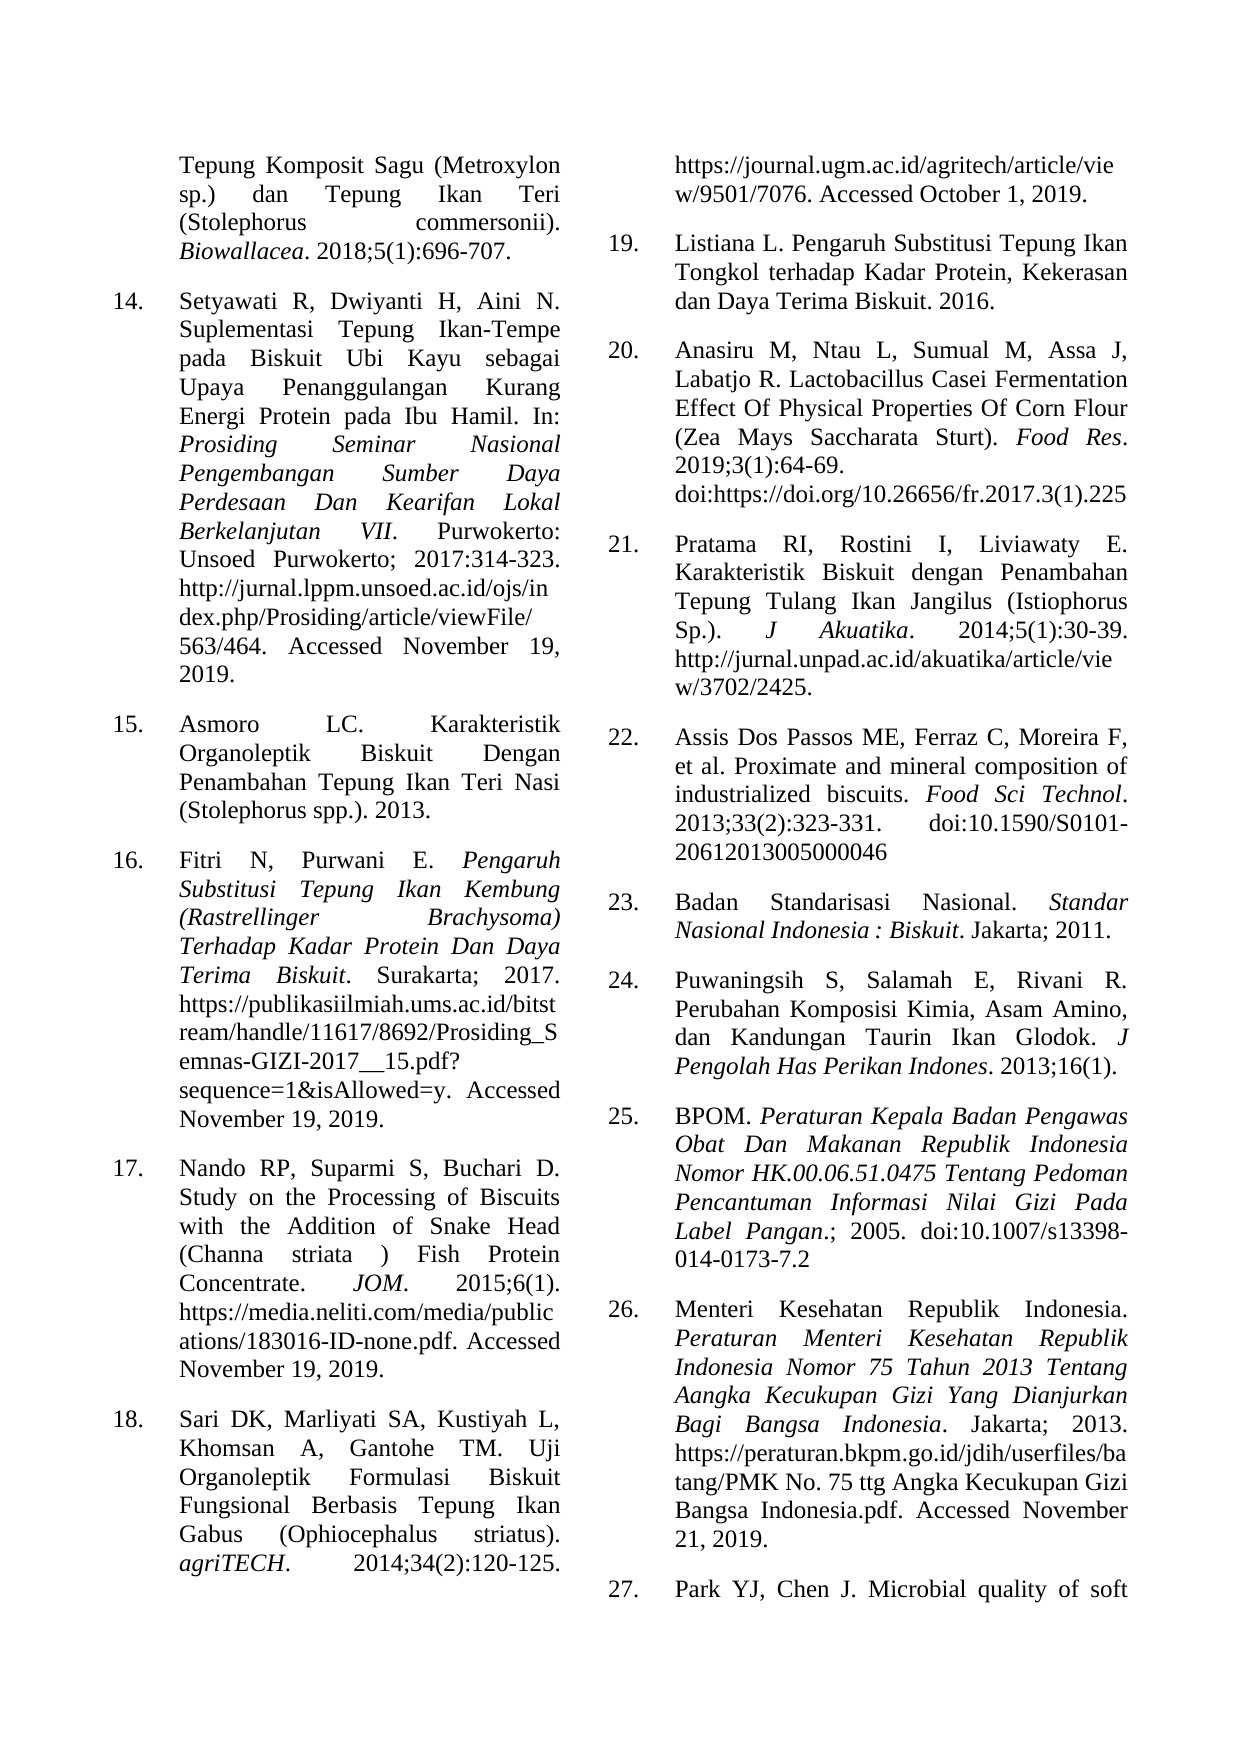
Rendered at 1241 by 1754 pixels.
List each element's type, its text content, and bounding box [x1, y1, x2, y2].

text 26. Menteri Kesehatan Republik Indonesia. Peraturan Menteri Kesehatan Republik Indonesia Nomor 75 Tahun 2013 Tentang Aangka Kecukupan Gizi Yang Dianjurkan Bagi Bangsa Indonesia. Jakarta; 2013. https://peraturan.bkpm.go.id/jdih/userfiles/batang/PMK No. 75 ttg Angka Kecukupan Gizi Bangsa Indonesia.pdf. Accessed November 21, 2019. [608, 1294, 1128, 1553]
text 25. BPOM. Peraturan Kepala Badan Pengawas Obat Dan Makanan Republik Indonesia Nomor HK.00.06.51.0475 Tentang Pedoman Pencantuman Informasi Nilai Gizi Pada Label Pangan.; 2005. doi:10.1007/s13398-014-0173-7.2 [608, 1101, 1128, 1273]
text 19. Listiana L. Pengaruh Substitusi Tepung Ikan Tongkol terhadap Kadar Protein, Kekerasan dan Daya Terima Biskuit. 2016. [608, 228, 1128, 314]
text 16. Fitri N, Purwani E. Pengaruh Substitusi Tepung Ikan Kembung (Rastrellinger Brachysoma) Terhadap Kadar Protein Dan Daya Terima Biskuit. Surakarta; 2017. https://publikasiilmiah.ums.ac.id/bitstream/handle/11617/8692/Prosiding_Semnas-GIZI-2017__15.pdf?sequence=1&isAllowed=y. Accessed November 19, 2019. [112, 845, 561, 1132]
text 18. Sari DK, Marliyati SA, Kustiyah L, Khomsan A, Gantohe TM. Uji Organoleptik Formulasi Biskuit Fungsional Berbasis Tepung Ikan Gabus (Ophiocephalus striatus). agriTECH. 2014;34(2):120-125. https://journal.ugm.ac.id/agritech/article/view/9501/7076. Accessed October 1, 2019. [608, 150, 1128, 207]
text 22. Assis Dos Passos ME, Ferraz C, Moreira F, et al. Proximate and mineral composition of industrialized biscuits. Food Sci Technol. 2013;33(2):323-331. doi:10.1590/S0101-20612013005000046 [608, 722, 1128, 866]
text 24. Puwaningsih S, Salamah E, Rivani R. Perubahan Komposisi Kimia, Asam Amino, dan Kandungan Taurin Ikan Glodok. J Pengolah Has Perikan Indones. 2013;16(1). [608, 965, 1128, 1080]
text 20. Anasiru M, Ntau L, Sumual M, Assa J, Labatjo R. Lactobacillus Casei Fermentation Effect Of Physical Properties Of Corn Flour (Zea Mays Saccharata Sturt). Food Res. 2019;3(1):64-69. doi:https://doi.org/10.26656/fr.2017.3(1).225 [608, 335, 1128, 508]
text 21. Pratama RI, Rostini I, Liviawaty E. Karakteristik Biskuit dengan Penambahan Tepung Tulang Ikan Jangilus (Istiophorus Sp.). J Akuatika. 2014;5(1):30-39. http://jurnal.unpad.ac.id/akuatika/article/view/3702/2425. [608, 529, 1128, 701]
text 14. Setyawati R, Dwiyanti H, Aini N. Suplementasi Tepung Ikan-Tempe pada Biskuit Ubi Kayu sebagai Upaya Penanggulangan Kurang Energi Protein pada Ibu Hamil. In: Prosiding Seminar Nasional Pengembangan Sumber Daya Perdesaan Dan Kearifan Lokal Berkelanjutan VII. Purwokerto: Unsoed Purwokerto; 2017:314-323. http://jurnal.lppm.unsoed.ac.id/ojs/index.php/Prosiding/article/viewFile/563/464. Accessed November 19, 2019. [112, 286, 561, 688]
text 23. Badan Standarisasi Nasional. Standar Nasional Indonesia : Biskuit. Jakarta; 2011. [608, 887, 1128, 944]
text 15. Asmoro LC. Karakteristik Organoleptik Biskuit Dengan Penambahan Tepung Ikan Teri Nasi (Stolephorus spp.). 2013. [112, 709, 561, 824]
text 18. Sari DK, Marliyati SA, Kustiyah L, Khomsan A, Gantohe TM. Uji Organoleptik Formulasi Biskuit Fungsional Berbasis Tepung Ikan Gabus (Ophiocephalus striatus). agriTECH. 2014;34(2):120-125. https://journal.ugm.ac.id/agritech/article/view/9501/7076. Accessed October 1, 2019. [112, 1404, 561, 1577]
text 17. Nando RP, Suparmi S, Buchari D. Study on the Processing of Biscuits with the Addition of Snake Head (Channa striata ) Fish Protein Concentrate. JOM. 2015;6(1). https://media.neliti.com/media/publications/183016-ID-none.pdf. Accessed November 19, 2019. [112, 1153, 561, 1383]
